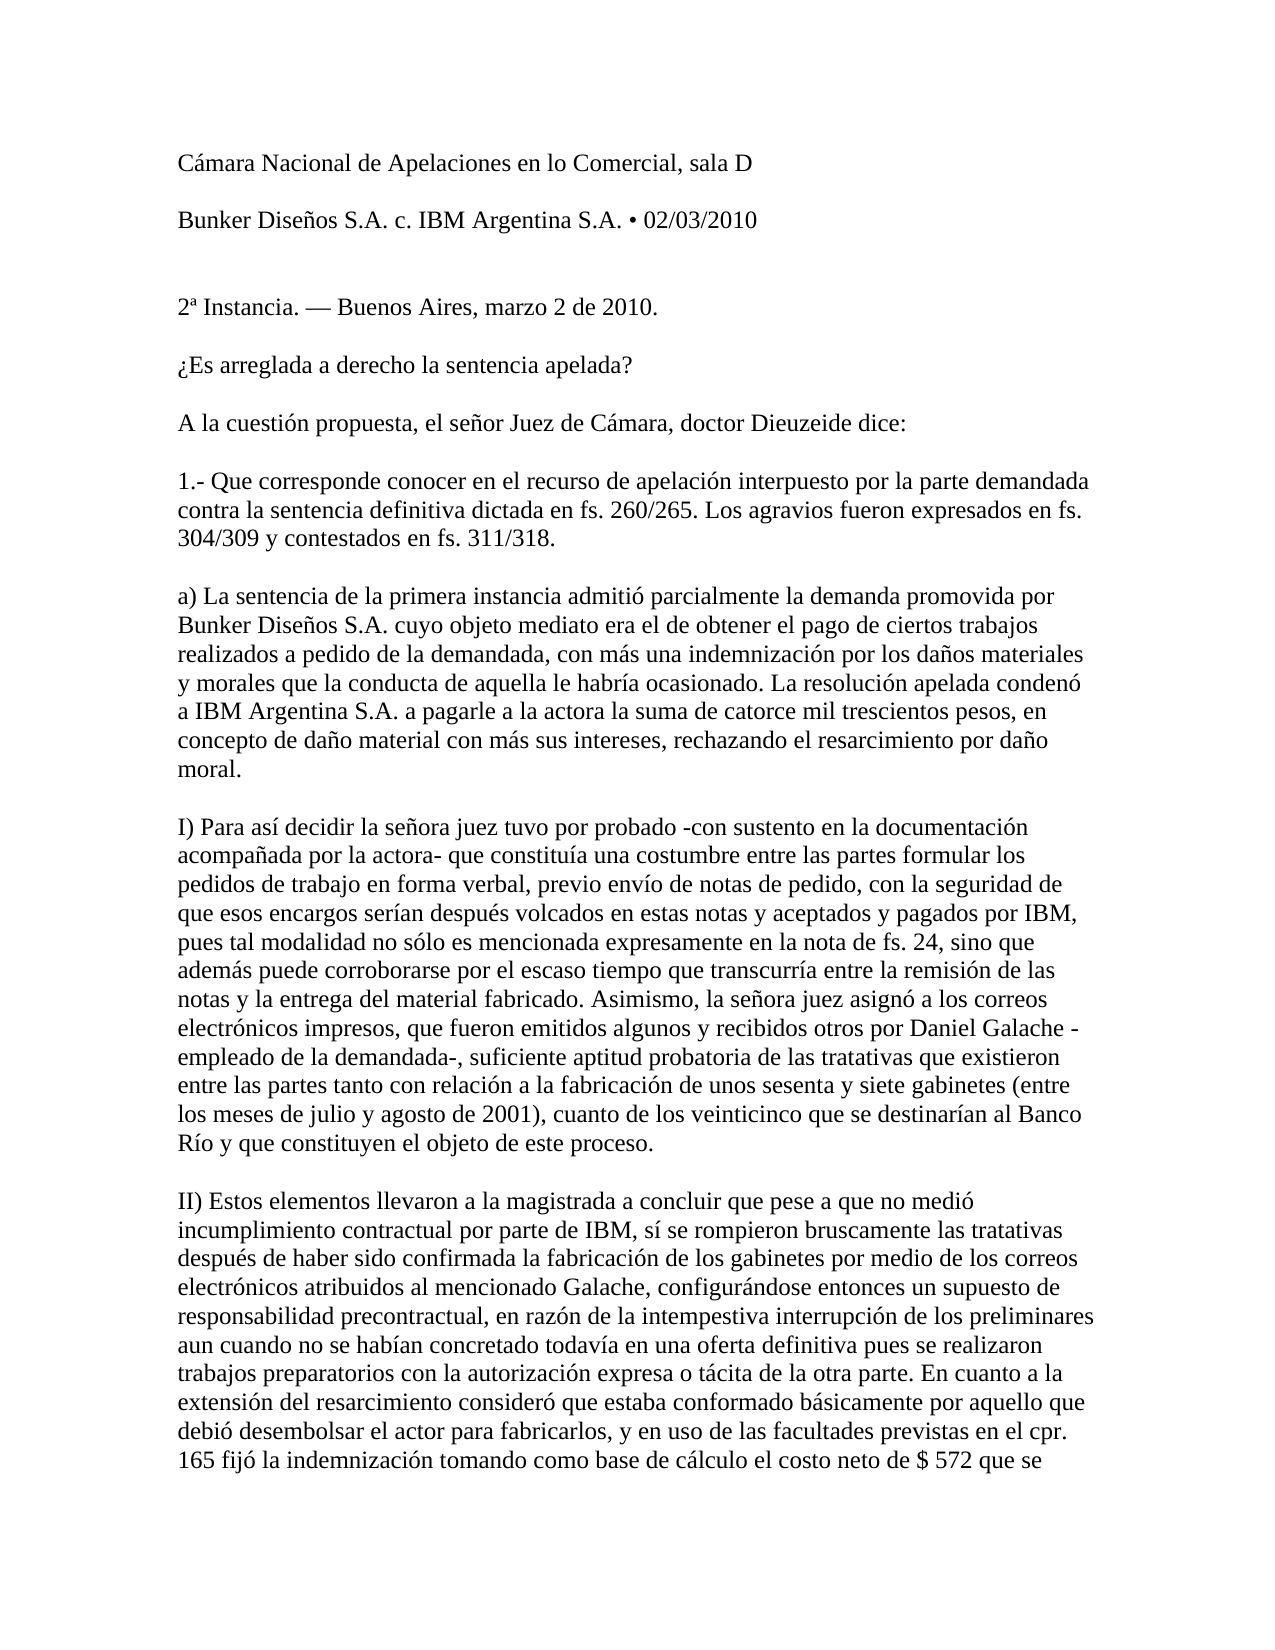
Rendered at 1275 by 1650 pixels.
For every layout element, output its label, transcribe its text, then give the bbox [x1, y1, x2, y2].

text A la cuestión propuesta, el señor Juez de Cámara, doctor Dieuzeide dice: [177, 408, 1098, 437]
text 2ª Instancia. — Buenos Aires, marzo 2 de 2010. [177, 292, 1098, 321]
text Bunker Diseños S.A. c. IBM Argentina S.A. • 02/03/2010 [177, 206, 1098, 234]
text ¿Es arreglada a derecho la sentencia apelada? [177, 350, 1098, 379]
text Cámara Nacional de Apelaciones en lo Comercial, sala D [177, 148, 1098, 176]
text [177, 1186, 1098, 1473]
text a) La sentencia de la primera instancia admitió parcialmente la demanda promovida por Bunker Diseños S.A. cuyo objeto mediato era el de obtener el pago de ciertos trabajos realizados a pedido de la demandada, con más una indemnización por los daños materiales y morales que la conducta de aquella le habría ocasionado. La resolución apelada condenó a IBM Argentina S.A. a pagarle a la actora la suma de catorce mil trescientos pesos, en concepto de daño material con más sus intereses, rechazando el resarcimiento por daño moral. [177, 581, 1098, 783]
text 1.- Que corresponde conocer en el recurso de apelación interpuesto por la parte demandada contra la sentencia definitiva dictada en fs. 260/265. Los agravios fueron expresados en fs. 304/309 y contestados en fs. 311/318. [177, 466, 1098, 552]
text I) Para así decidir la señora juez tuvo por probado -con sustento en la documentación acompañada por la actora- que constituía una costumbre entre las partes formular los pedidos de trabajo en forma verbal, previo envío de notas de pedido, con la seguridad de que esos encargos serían después volcados en estas notas y aceptados y pagados por IBM, pues tal modalidad no sólo es mencionada expresamente en la nota de fs. 24, sino que además puede corroborarse por el escaso tiempo que transcurría entre la remisión de las notas y la entrega del material fabricado. Asimismo, la señora juez asignó a los correos electrónicos impresos, que fueron emitidos algunos y recibidos otros por Daniel Galache -empleado de la demandada-, suficiente aptitud probatoria de las tratativas que existieron entre las partes tanto con relación a la fabricación de unos sesenta y siete gabinetes (entre los meses de julio y agosto de 2001), cuanto de los veinticinco que se destinarían al Banco Río y que constituyen el objeto de este proceso. [177, 812, 1098, 1157]
